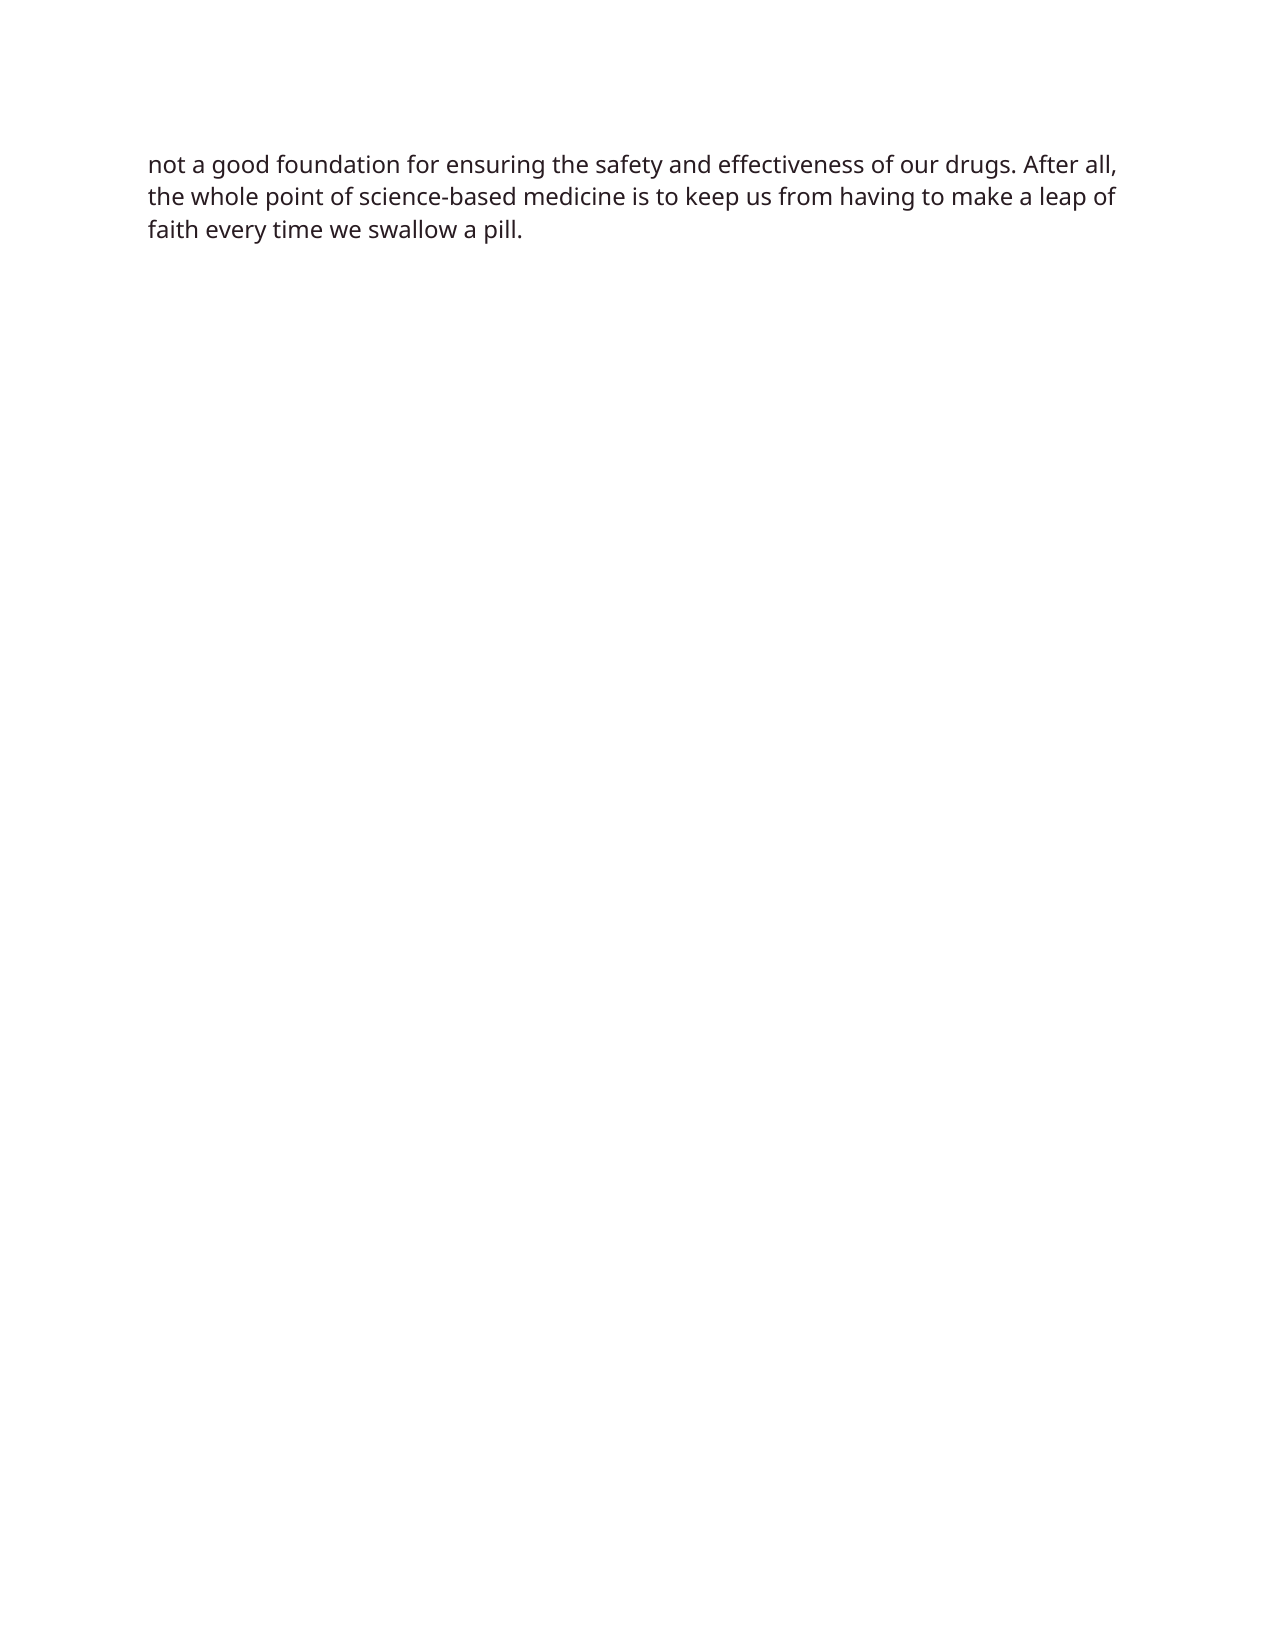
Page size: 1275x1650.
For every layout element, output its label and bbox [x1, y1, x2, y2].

text [148, 148, 1127, 245]
